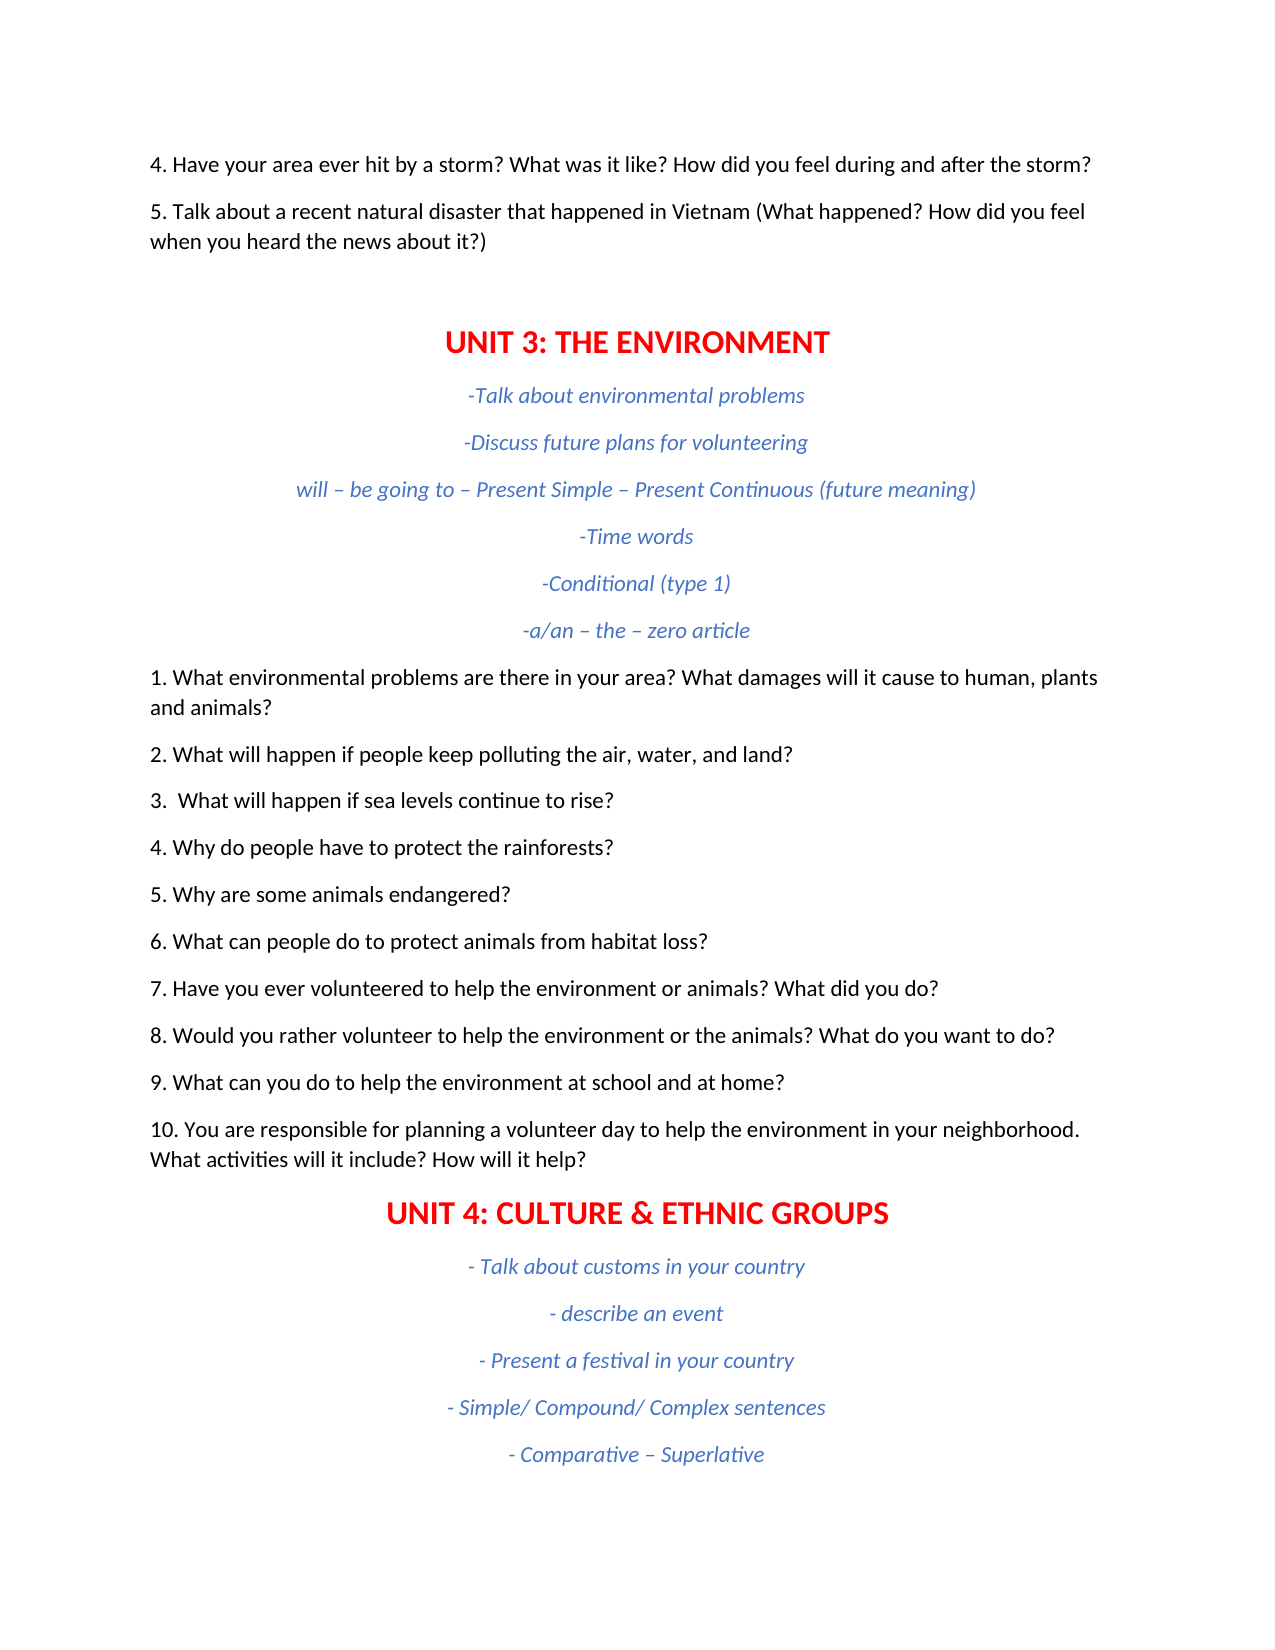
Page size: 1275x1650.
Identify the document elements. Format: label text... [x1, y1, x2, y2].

text - Present a festival in your country [150, 1346, 1125, 1374]
text - Simple/ Compound/ Complex sentences [150, 1393, 1125, 1421]
text 5. Talk about a recent natural disaster that happened in Vietnam (What happened? How did you feel when you heard the news about it?) [150, 197, 1125, 255]
text -Time words [150, 522, 1125, 550]
text -Talk about environmental problems [150, 381, 1125, 409]
text 4. Have your area ever hit by a storm? What was it like? How did you feel during and after the storm? [150, 150, 1125, 178]
text 10. You are responsible for planning a volunteer day to help the environment in your neighborhood. What activities will it include? How will it help? [150, 1115, 1125, 1173]
text 5. Why are some animals endangered? [150, 880, 1125, 908]
text 8. Would you rather volunteer to help the environment or the animals? What do you want to do? [150, 1021, 1125, 1049]
text 4. Why do people have to protect the rainforests? [150, 833, 1125, 862]
text 3. What will happen if sea levels continue to rise? [150, 787, 1125, 815]
text 2. What will happen if people keep polluting the air, water, and land? [150, 740, 1125, 768]
text 6. What can people do to protect animals from habitat loss? [150, 927, 1125, 955]
text -Conditional (type 1) [150, 569, 1125, 597]
text 9. What can you do to help the environment at school and at home? [150, 1068, 1125, 1096]
text 1. What environmental problems are there in your area? What damages will it cause to human, plants and animals? [150, 663, 1125, 721]
text UNIT 3: THE ENVIRONMENT [150, 321, 1125, 362]
text - describe an event [150, 1299, 1125, 1327]
text UNIT 4: CULTURE & ETHNIC GROUPS [150, 1192, 1125, 1233]
text 7. Have you ever volunteered to help the environment or animals? What did you do? [150, 974, 1125, 1002]
text will – be going to – Present Simple – Present Continuous (future meaning) [150, 475, 1125, 503]
text -a/an – the – zero article [150, 616, 1125, 644]
text - Comparative – Superlative [150, 1440, 1125, 1468]
text -Discuss future plans for volunteering [150, 428, 1125, 456]
text - Talk about customs in your country [150, 1252, 1125, 1281]
